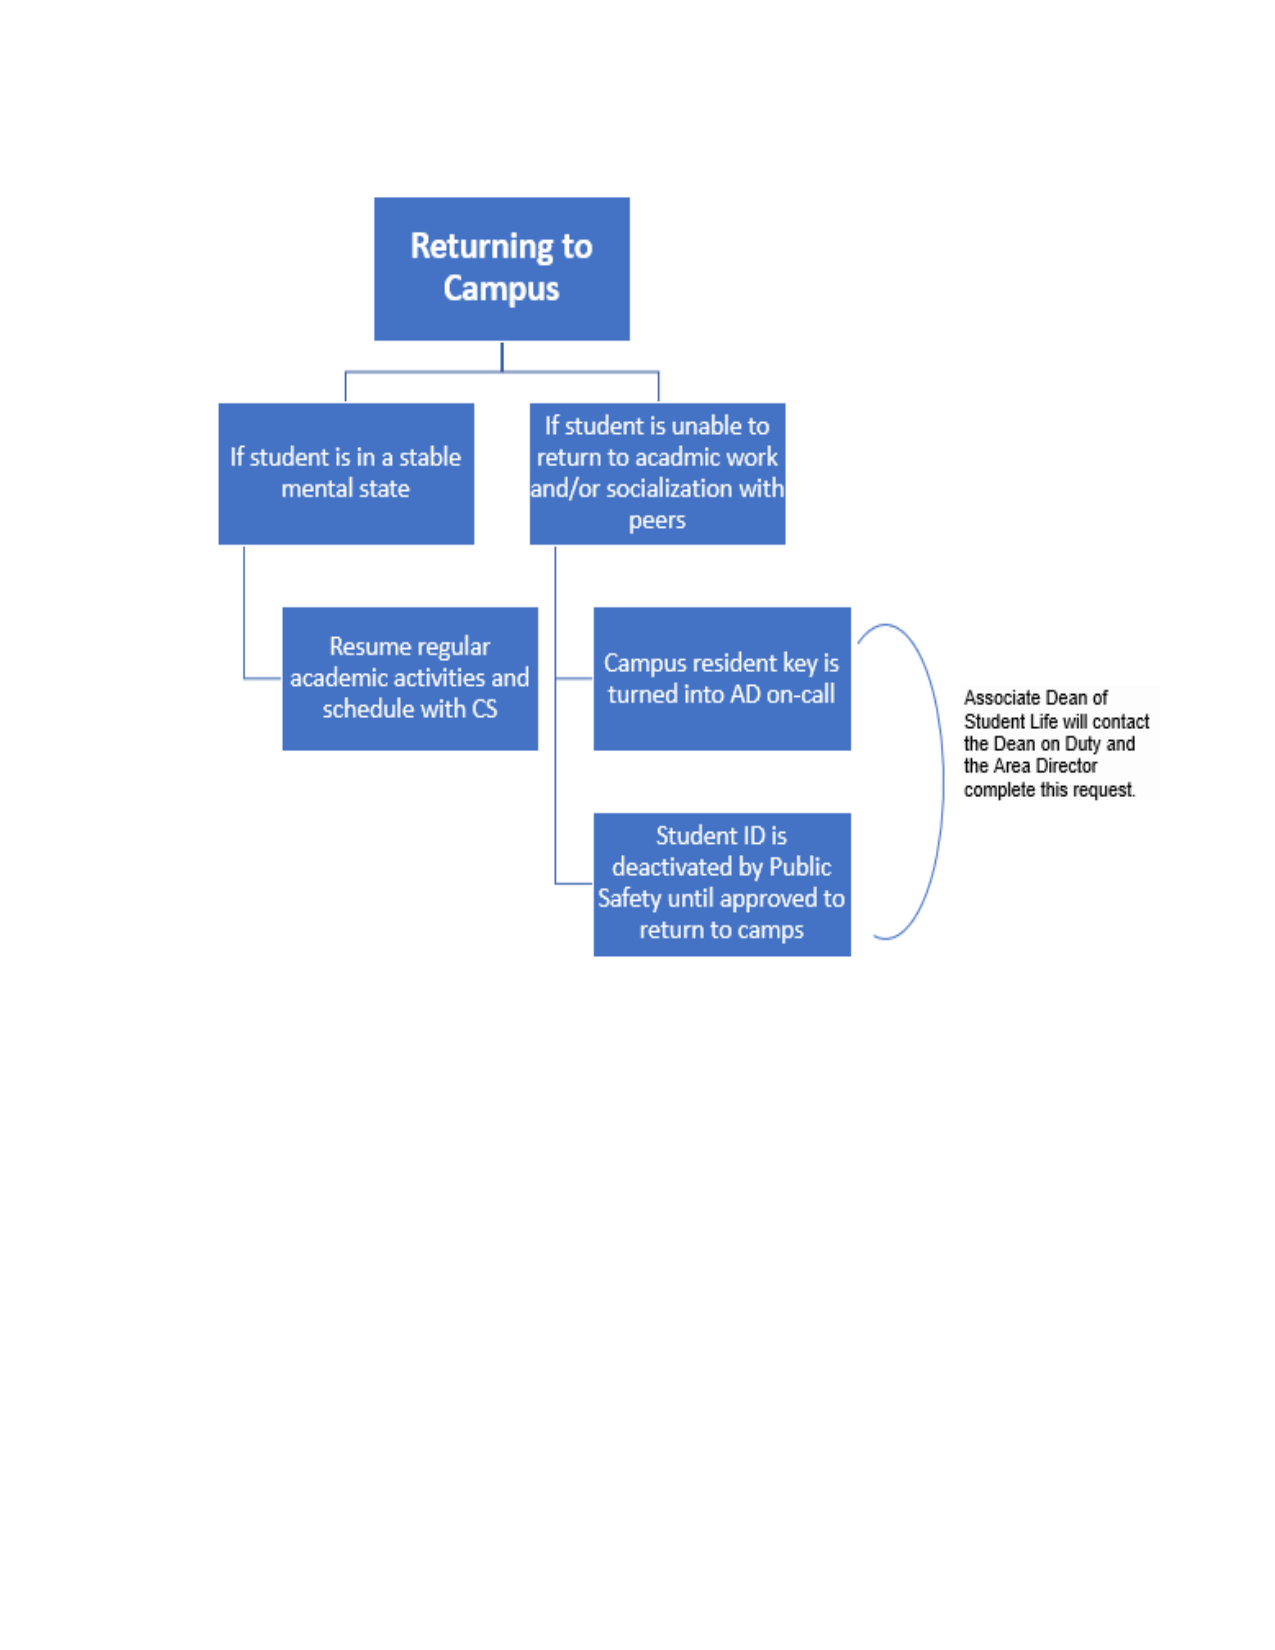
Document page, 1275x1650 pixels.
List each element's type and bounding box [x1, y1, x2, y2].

picture [101, 150, 1160, 1053]
